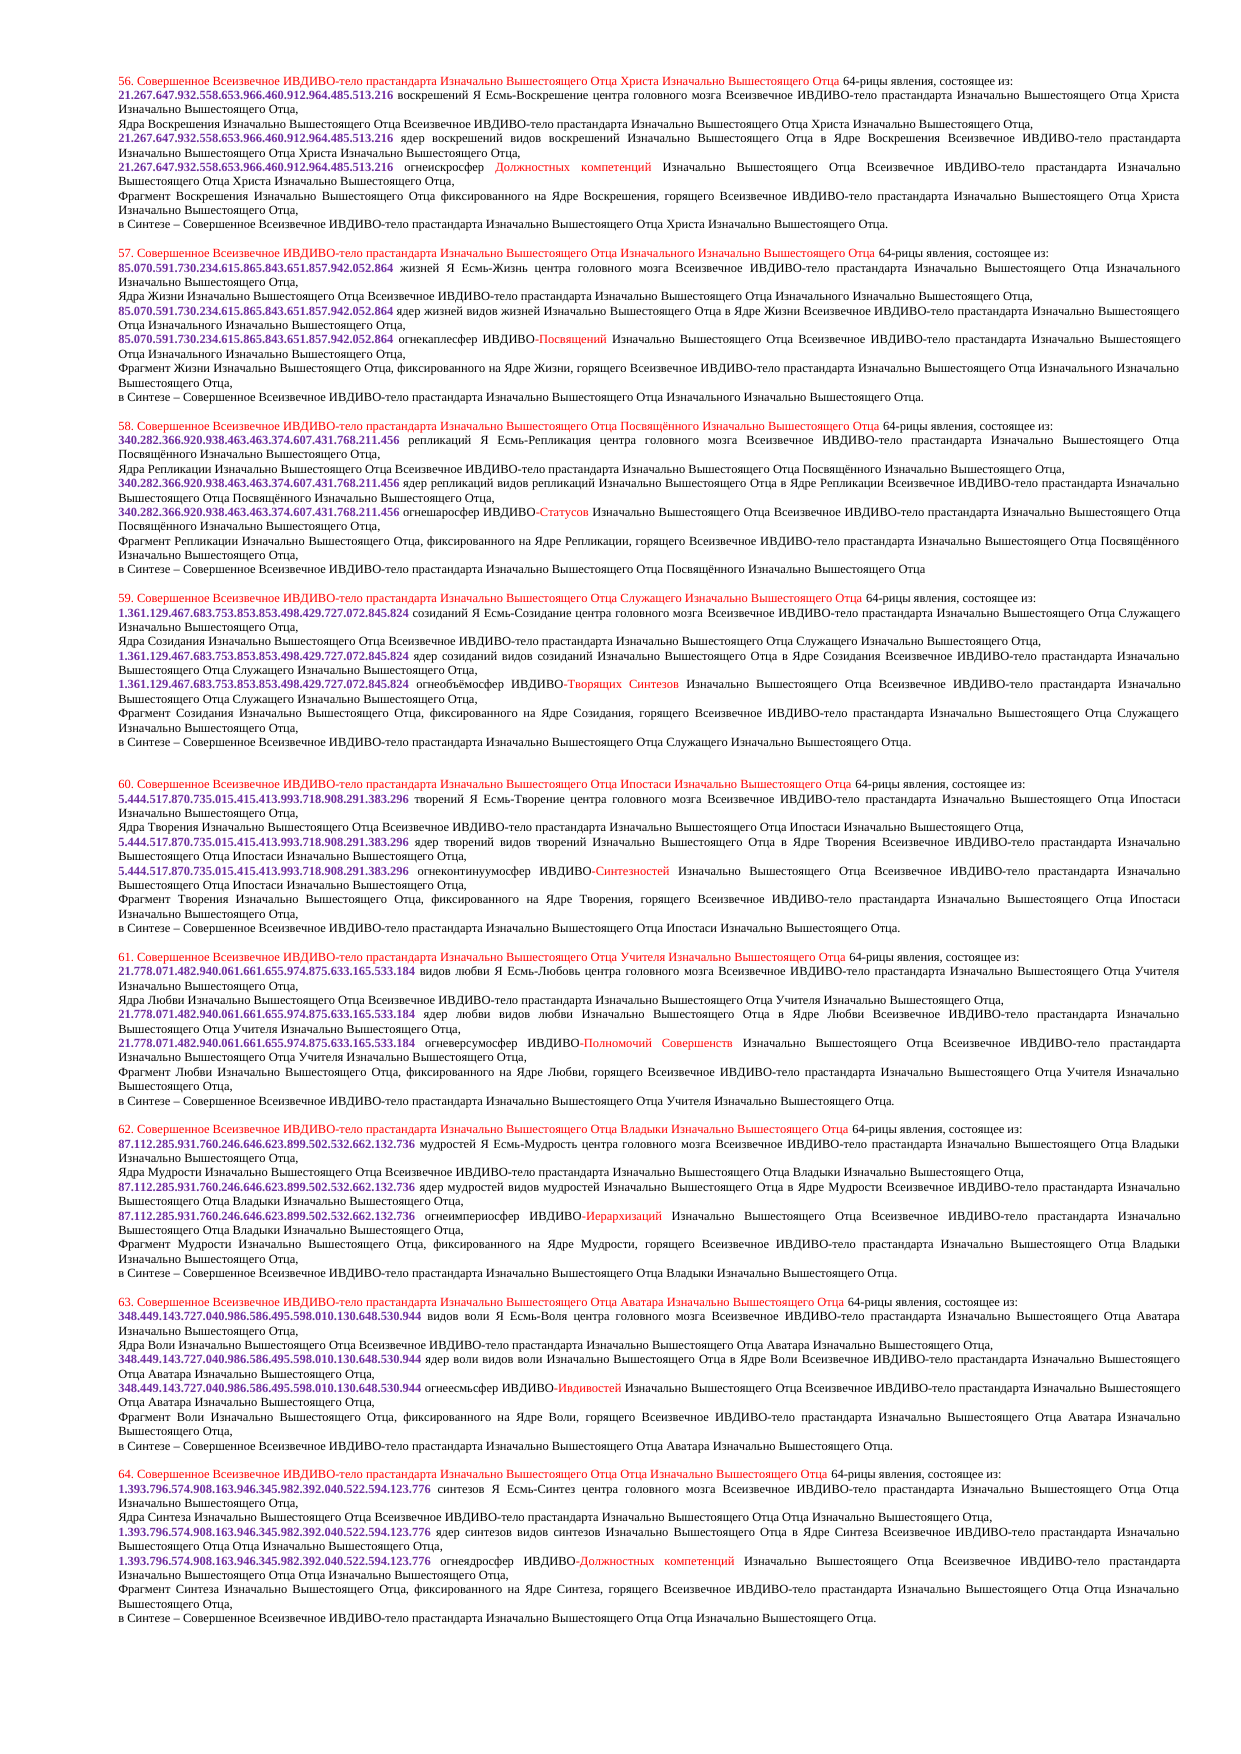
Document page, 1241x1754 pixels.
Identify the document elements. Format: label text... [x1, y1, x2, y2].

text 59. Совершенное Всеизвечное ИВДИВО-тело прастандарта Изначально Вышестоящего Отца Служащего Изначально Вышестоящего Отца 64-рицы явления, состоящее из: [118, 591, 1181, 605]
text Фрагмент Синтеза Изначально Вышестоящего Отца, фиксированного на Ядре Синтеза, горящего Всеизвечное ИВДИВО-тело прастандарта Изначально Вышестоящего Отца Отца Изначально Вышестоящего Отца, [118, 1582, 1181, 1611]
text 21.267.647.932.558.653.966.460.912.964.485.513.216 ядер воскрешений видов воскрешений Изначально Вышестоящего Отца в Ядре Воскрешения Всеизвечное ИВДИВО-тело прастандарта Изначально Вышестоящего Отца Христа Изначально Вышестоящего Отца, [118, 131, 1181, 160]
text Ядра Жизни Изначально Вышестоящего Отца Всеизвечное ИВДИВО-тело прастандарта Изначально Вышестоящего Отца Изначального Изначально Вышестоящего Отца, [118, 289, 1181, 303]
text 5.444.517.870.735.015.415.413.993.718.908.291.383.296 огнеконтинуумосфер ИВДИВО-Синтезностей Изначально Вышестоящего Отца Всеизвечное ИВДИВО-тело прастандарта Изначально Вышестоящего Отца Ипостаси Изначально Вышестоящего Отца, [118, 863, 1181, 892]
text 87.112.285.931.760.246.646.623.899.502.532.662.132.736 ядер мудростей видов мудростей Изначально Вышестоящего Отца в Ядре Мудрости Всеизвечное ИВДИВО-тело прастандарта Изначально Вышестоящего Отца Владыки Изначально Вышестоящего Отца, [118, 1179, 1181, 1208]
text Фрагмент Мудрости Изначально Вышестоящего Отца, фиксированного на Ядре Мудрости, горящего Всеизвечное ИВДИВО-тело прастандарта Изначально Вышестоящего Отца Владыки Изначально Вышестоящего Отца, [118, 1237, 1181, 1266]
text в Синтезе – Совершенное Всеизвечное ИВДИВО-тело прастандарта Изначально Вышестоящего Отца Владыки Изначально Вышестоящего Отца. [118, 1266, 1181, 1280]
text 1.361.129.467.683.753.853.853.498.429.727.072.845.824 огнеобъёмосфер ИВДИВО-Творящих Синтезов Изначально Вышестоящего Отца Всеизвечное ИВДИВО-тело прастандарта Изначально Вышестоящего Отца Служащего Изначально Вышестоящего Отца, [118, 677, 1181, 706]
text Ядра Воли Изначально Вышестоящего Отца Всеизвечное ИВДИВО-тело прастандарта Изначально Вышестоящего Отца Аватара Изначально Вышестоящего Отца, [118, 1338, 1181, 1352]
text Ядра Воскрешения Изначально Вышестоящего Отца Всеизвечное ИВДИВО-тело прастандарта Изначально Вышестоящего Отца Христа Изначально Вышестоящего Отца, [118, 117, 1181, 131]
text 57. Совершенное Всеизвечное ИВДИВО-тело прастандарта Изначально Вышестоящего Отца Изначального Изначально Вышестоящего Отца 64-рицы явления, состоящее из: [118, 246, 1181, 260]
text 5.444.517.870.735.015.415.413.993.718.908.291.383.296 ядер творений видов творений Изначально Вышестоящего Отца в Ядре Творения Всеизвечное ИВДИВО-тело прастандарта Изначально Вышестоящего Отца Ипостаси Изначально Вышестоящего Отца, [118, 834, 1181, 863]
text в Синтезе – Совершенное Всеизвечное ИВДИВО-тело прастандарта Изначально Вышестоящего Отца Учителя Изначально Вышестоящего Отца. [118, 1093, 1181, 1108]
text Ядра Творения Изначально Вышестоящего Отца Всеизвечное ИВДИВО-тело прастандарта Изначально Вышестоящего Отца Ипостаси Изначально Вышестоящего Отца, [118, 820, 1181, 834]
text 348.449.143.727.040.986.586.495.598.010.130.648.530.944 ядер воли видов воли Изначально Вышестоящего Отца в Ядре Воли Всеизвечное ИВДИВО-тело прастандарта Изначально Вышестоящего Отца Аватара Изначально Вышестоящего Отца, [118, 1352, 1181, 1381]
text Ядра Любви Изначально Вышестоящего Отца Всеизвечное ИВДИВО-тело прастандарта Изначально Вышестоящего Отца Учителя Изначально Вышестоящего Отца, [118, 993, 1181, 1007]
text 21.778.071.482.940.061.661.655.974.875.633.165.533.184 огневерсумосфер ИВДИВО-Полномочий Совершенств Изначально Вышестоящего Отца Всеизвечное ИВДИВО-тело прастандарта Изначально Вышестоящего Отца Учителя Изначально Вышестоящего Отца, [118, 1036, 1181, 1064]
text 87.112.285.931.760.246.646.623.899.502.532.662.132.736 мудростей Я Есмь-Мудрость центра головного мозга Всеизвечное ИВДИВО-тело прастандарта Изначально Вышестоящего Отца Владыки Изначально Вышестоящего Отца, [118, 1136, 1181, 1165]
text Ядра Репликации Изначально Вышестоящего Отца Всеизвечное ИВДИВО-тело прастандарта Изначально Вышестоящего Отца Посвящённого Изначально Вышестоящего Отца, [118, 462, 1181, 476]
text 56. Совершенное Всеизвечное ИВДИВО-тело прастандарта Изначально Вышестоящего Отца Христа Изначально Вышестоящего Отца 64-рицы явления, состоящее из: [118, 73, 1181, 88]
text в Синтезе – Совершенное Всеизвечное ИВДИВО-тело прастандарта Изначально Вышестоящего Отца Отца Изначально Вышестоящего Отца. [118, 1611, 1181, 1625]
text Фрагмент Воли Изначально Вышестоящего Отца, фиксированного на Ядре Воли, горящего Всеизвечное ИВДИВО-тело прастандарта Изначально Вышестоящего Отца Аватара Изначально Вышестоящего Отца, [118, 1409, 1181, 1438]
text 63. Совершенное Всеизвечное ИВДИВО-тело прастандарта Изначально Вышестоящего Отца Аватара Изначально Вышестоящего Отца 64-рицы явления, состоящее из: [118, 1294, 1181, 1309]
text 340.282.366.920.938.463.463.374.607.431.768.211.456 ядер репликаций видов репликаций Изначально Вышестоящего Отца в Ядре Репликации Всеизвечное ИВДИВО-тело прастандарта Изначально Вышестоящего Отца Посвящённого Изначально Вышестоящего Отца, [118, 476, 1181, 505]
text 85.070.591.730.234.615.865.843.651.857.942.052.864 ядер жизней видов жизней Изначально Вышестоящего Отца в Ядре Жизни Всеизвечное ИВДИВО-тело прастандарта Изначально Вышестоящего Отца Изначального Изначально Вышестоящего Отца, [118, 303, 1181, 332]
text 62. Совершенное Всеизвечное ИВДИВО-тело прастандарта Изначально Вышестоящего Отца Владыки Изначально Вышестоящего Отца 64-рицы явления, состоящее из: [118, 1122, 1181, 1136]
text 1.393.796.574.908.163.946.345.982.392.040.522.594.123.776 синтезов Я Есмь-Синтез центра головного мозга Всеизвечное ИВДИВО-тело прастандарта Изначально Вышестоящего Отца Отца Изначально Вышестоящего Отца, [118, 1481, 1181, 1510]
text Ядра Синтеза Изначально Вышестоящего Отца Всеизвечное ИВДИВО-тело прастандарта Изначально Вышестоящего Отца Отца Изначально Вышестоящего Отца, [118, 1510, 1181, 1524]
text Ядра Созидания Изначально Вышестоящего Отца Всеизвечное ИВДИВО-тело прастандарта Изначально Вышестоящего Отца Служащего Изначально Вышестоящего Отца, [118, 634, 1181, 648]
text 85.070.591.730.234.615.865.843.651.857.942.052.864 жизней Я Есмь-Жизнь центра головного мозга Всеизвечное ИВДИВО-тело прастандарта Изначально Вышестоящего Отца Изначального Изначально Вышестоящего Отца, [118, 260, 1181, 289]
text 21.778.071.482.940.061.661.655.974.875.633.165.533.184 видов любви Я Есмь-Любовь центра головного мозга Всеизвечное ИВДИВО-тело прастандарта Изначально Вышестоящего Отца Учителя Изначально Вышестоящего Отца, [118, 964, 1181, 993]
text Фрагмент Репликации Изначально Вышестоящего Отца, фиксированного на Ядре Репликации, горящего Всеизвечное ИВДИВО-тело прастандарта Изначально Вышестоящего Отца Посвящённого Изначально Вышестоящего Отца, [118, 533, 1181, 562]
text 64. Совершенное Всеизвечное ИВДИВО-тело прастандарта Изначально Вышестоящего Отца Отца Изначально Вышестоящего Отца 64-рицы явления, состоящее из: [118, 1467, 1181, 1481]
text в Синтезе – Совершенное Всеизвечное ИВДИВО-тело прастандарта Изначально Вышестоящего Отца Ипостаси Изначально Вышестоящего Отца. [118, 921, 1181, 935]
text в Синтезе – Совершенное Всеизвечное ИВДИВО-тело прастандарта Изначально Вышестоящего Отца Изначального Изначально Вышестоящего Отца. [118, 390, 1181, 404]
text 348.449.143.727.040.986.586.495.598.010.130.648.530.944 видов воли Я Есмь-Воля центра головного мозга Всеизвечное ИВДИВО-тело прастандарта Изначально Вышестоящего Отца Аватара Изначально Вышестоящего Отца, [118, 1309, 1181, 1338]
text 85.070.591.730.234.615.865.843.651.857.942.052.864 огнекаплесфер ИВДИВО-Посвящений Изначально Вышестоящего Отца Всеизвечное ИВДИВО-тело прастандарта Изначально Вышестоящего Отца Изначального Изначально Вышестоящего Отца, [118, 332, 1181, 361]
text Фрагмент Любви Изначально Вышестоящего Отца, фиксированного на Ядре Любви, горящего Всеизвечное ИВДИВО-тело прастандарта Изначально Вышестоящего Отца Учителя Изначально Вышестоящего Отца, [118, 1064, 1181, 1093]
text Фрагмент Воскрешения Изначально Вышестоящего Отца фиксированного на Ядре Воскрешения, горящего Всеизвечное ИВДИВО-тело прастандарта Изначально Вышестоящего Отца Христа Изначально Вышестоящего Отца, [118, 188, 1181, 217]
text 21.778.071.482.940.061.661.655.974.875.633.165.533.184 ядер любви видов любви Изначально Вышестоящего Отца в Ядре Любви Всеизвечное ИВДИВО-тело прастандарта Изначально Вышестоящего Отца Учителя Изначально Вышестоящего Отца, [118, 1007, 1181, 1036]
text в Синтезе – Совершенное Всеизвечное ИВДИВО-тело прастандарта Изначально Вышестоящего Отца Христа Изначально Вышестоящего Отца. [118, 217, 1181, 232]
text в Синтезе – Совершенное Всеизвечное ИВДИВО-тело прастандарта Изначально Вышестоящего Отца Аватара Изначально Вышестоящего Отца. [118, 1438, 1181, 1453]
text в Синтезе – Совершенное Всеизвечное ИВДИВО-тело прастандарта Изначально Вышестоящего Отца Служащего Изначально Вышестоящего Отца. [118, 735, 1181, 749]
text 5.444.517.870.735.015.415.413.993.718.908.291.383.296 творений Я Есмь-Творение центра головного мозга Всеизвечное ИВДИВО-тело прастандарта Изначально Вышестоящего Отца Ипостаси Изначально Вышестоящего Отца, [118, 791, 1181, 820]
text 1.361.129.467.683.753.853.853.498.429.727.072.845.824 ядер созиданий видов созиданий Изначально Вышестоящего Отца в Ядре Созидания Всеизвечное ИВДИВО-тело прастандарта Изначально Вышестоящего Отца Служащего Изначально Вышестоящего Отца, [118, 648, 1181, 677]
text 60. Совершенное Всеизвечное ИВДИВО-тело прастандарта Изначально Вышестоящего Отца Ипостаси Изначально Вышестоящего Отца 64-рицы явления, состоящее из: [118, 777, 1181, 791]
text 87.112.285.931.760.246.646.623.899.502.532.662.132.736 огнеимпериосфер ИВДИВО-Иерархизаций Изначально Вышестоящего Отца Всеизвечное ИВДИВО-тело прастандарта Изначально Вышестоящего Отца Владыки Изначально Вышестоящего Отца, [118, 1208, 1181, 1237]
text 348.449.143.727.040.986.586.495.598.010.130.648.530.944 огнеесмьсфер ИВДИВО-Ивдивостей Изначально Вышестоящего Отца Всеизвечное ИВДИВО-тело прастандарта Изначально Вышестоящего Отца Аватара Изначально Вышестоящего Отца, [118, 1381, 1181, 1409]
text 61. Совершенное Всеизвечное ИВДИВО-тело прастандарта Изначально Вышестоящего Отца Учителя Изначально Вышестоящего Отца 64-рицы явления, состоящее из: [118, 949, 1181, 964]
text 1.361.129.467.683.753.853.853.498.429.727.072.845.824 созиданий Я Есмь-Созидание центра головного мозга Всеизвечное ИВДИВО-тело прастандарта Изначально Вышестоящего Отца Служащего Изначально Вышестоящего Отца, [118, 605, 1181, 634]
text 21.267.647.932.558.653.966.460.912.964.485.513.216 воскрешений Я Есмь-Воскрешение центра головного мозга Всеизвечное ИВДИВО-тело прастандарта Изначально Вышестоящего Отца Христа Изначально Вышестоящего Отца, [118, 88, 1181, 117]
text Фрагмент Жизни Изначально Вышестоящего Отца, фиксированного на Ядре Жизни, горящего Всеизвечное ИВДИВО-тело прастандарта Изначально Вышестоящего Отца Изначального Изначально Вышестоящего Отца, [118, 361, 1181, 390]
text Фрагмент Творения Изначально Вышестоящего Отца, фиксированного на Ядре Творения, горящего Всеизвечное ИВДИВО-тело прастандарта Изначально Вышестоящего Отца Ипостаси Изначально Вышестоящего Отца, [118, 892, 1181, 921]
text 340.282.366.920.938.463.463.374.607.431.768.211.456 огнешаросфер ИВДИВО-Статусов Изначально Вышестоящего Отца Всеизвечное ИВДИВО-тело прастандарта Изначально Вышестоящего Отца Посвящённого Изначально Вышестоящего Отца, [118, 505, 1181, 533]
text 58. Совершенное Всеизвечное ИВДИВО-тело прастандарта Изначально Вышестоящего Отца Посвящённого Изначально Вышестоящего Отца 64-рицы явления, состоящее из: [118, 418, 1181, 433]
text 340.282.366.920.938.463.463.374.607.431.768.211.456 репликаций Я Есмь-Репликация центра головного мозга Всеизвечное ИВДИВО-тело прастандарта Изначально Вышестоящего Отца Посвящённого Изначально Вышестоящего Отца, [118, 433, 1181, 462]
text в Синтезе – Совершенное Всеизвечное ИВДИВО-тело прастандарта Изначально Вышестоящего Отца Посвящённого Изначально Вышестоящего Отца [118, 562, 1181, 577]
text Фрагмент Созидания Изначально Вышестоящего Отца, фиксированного на Ядре Созидания, горящего Всеизвечное ИВДИВО-тело прастандарта Изначально Вышестоящего Отца Служащего Изначально Вышестоящего Отца, [118, 706, 1181, 735]
text 1.393.796.574.908.163.946.345.982.392.040.522.594.123.776 огнеядросфер ИВДИВО-Должностных компетенций Изначально Вышестоящего Отца Всеизвечное ИВДИВО-тело прастандарта Изначально Вышестоящего Отца Отца Изначально Вышестоящего Отца, [118, 1553, 1181, 1582]
text Ядра Мудрости Изначально Вышестоящего Отца Всеизвечное ИВДИВО-тело прастандарта Изначально Вышестоящего Отца Владыки Изначально Вышестоящего Отца, [118, 1165, 1181, 1179]
text 21.267.647.932.558.653.966.460.912.964.485.513.216 огнеискросфер Должностных компетенций Изначально Вышестоящего Отца Всеизвечное ИВДИВО-тело прастандарта Изначально Вышестоящего Отца Христа Изначально Вышестоящего Отца, [118, 160, 1181, 188]
text 1.393.796.574.908.163.946.345.982.392.040.522.594.123.776 ядер синтезов видов синтезов Изначально Вышестоящего Отца в Ядре Синтеза Всеизвечное ИВДИВО-тело прастандарта Изначально Вышестоящего Отца Отца Изначально Вышестоящего Отца, [118, 1524, 1181, 1553]
